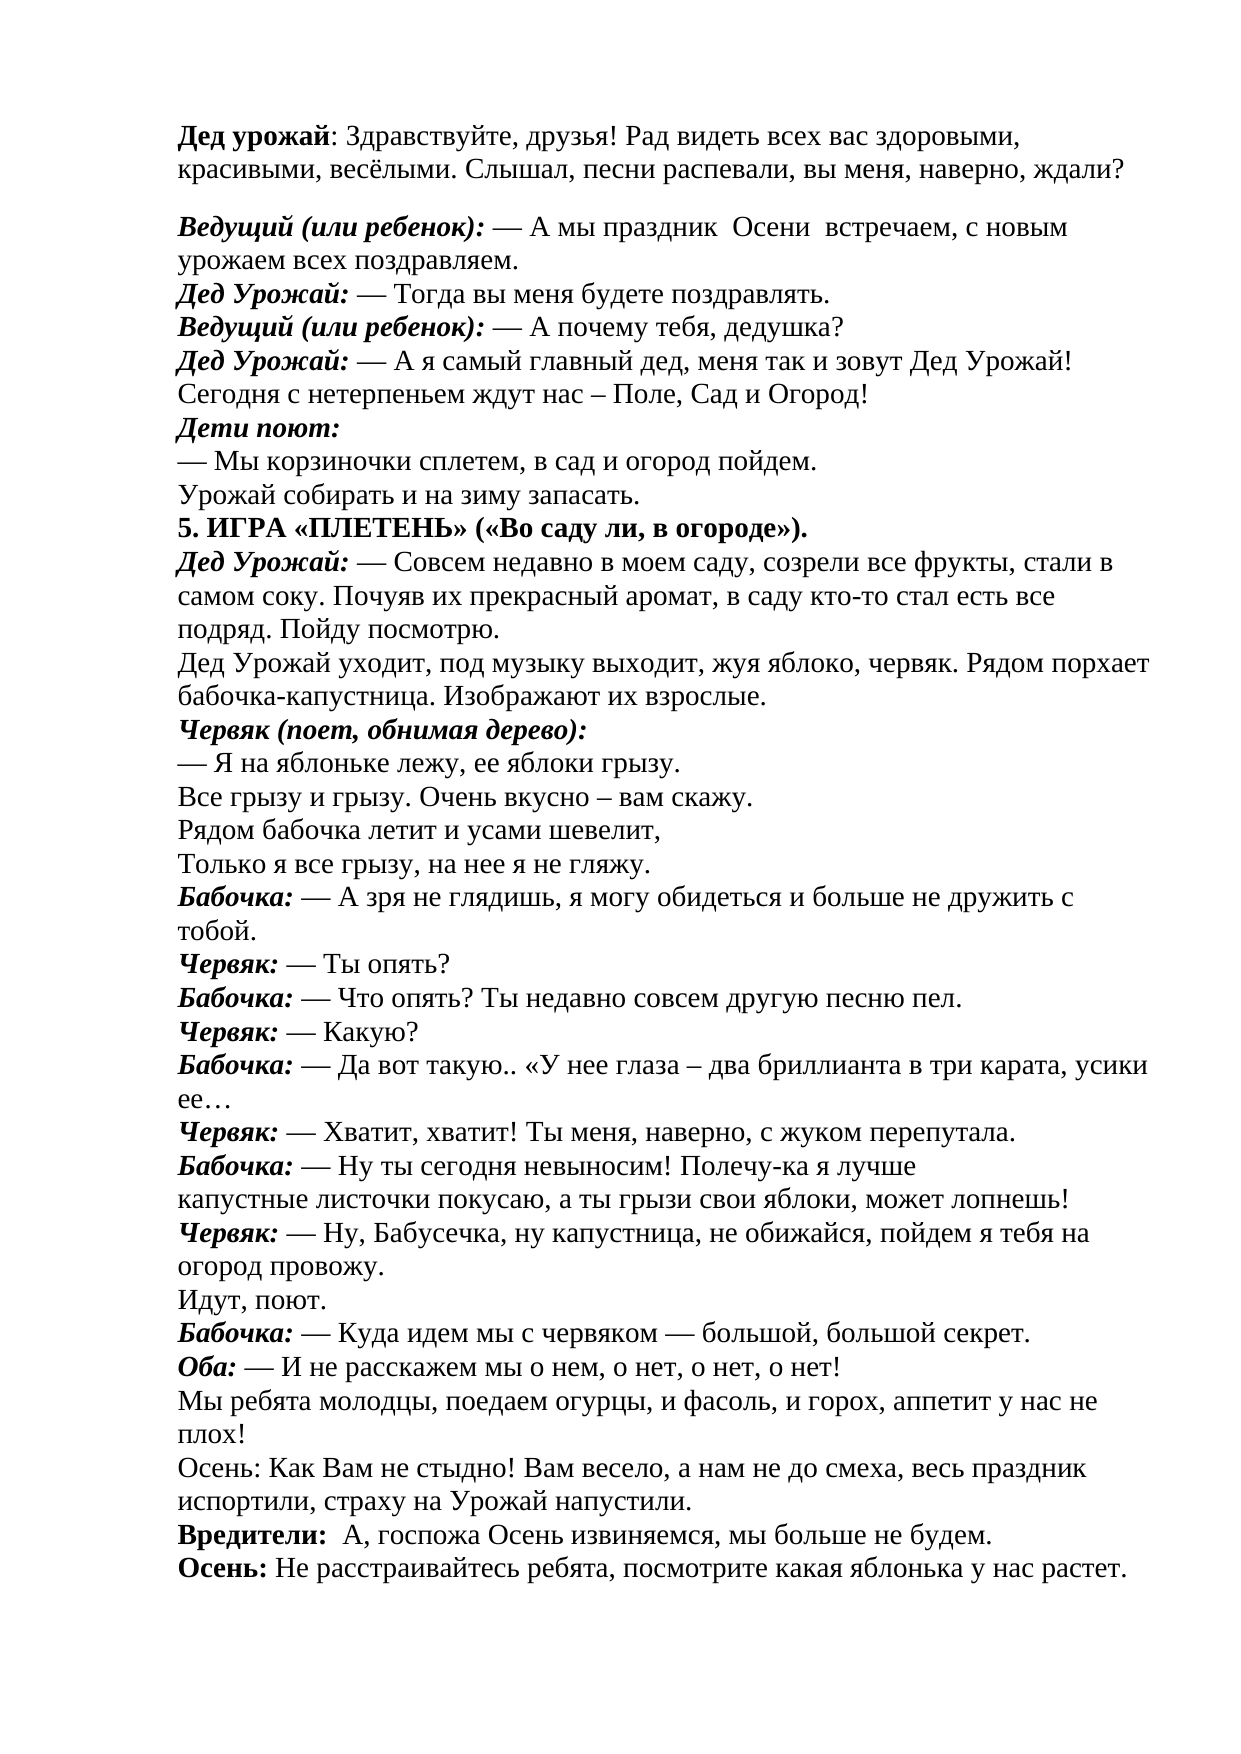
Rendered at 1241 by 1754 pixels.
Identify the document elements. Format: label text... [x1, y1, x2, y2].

text Мы ребята молодцы, поедаем огурцы, и фасоль, и горох, аппетит у нас не плох! [177, 1383, 1152, 1450]
text Червяк: — Хватит, хватит! Ты меня, наверно, с жуком перепутала. [177, 1114, 1152, 1148]
text Бабочка: — Что опять? Ты недавно совсем другую песню пел. [177, 980, 1152, 1014]
text — Я на яблоньке лежу, ее яблоки грызу. Все грызу и грызу. Очень вкусно – вам скажу. Рядом бабочка летит и усами шевелит, Только я все грызу, на нее я не гляжу. [177, 745, 1152, 879]
text Бабочка: — Да вот такую.. «У нее глаза – два бриллианта в три карата, усики ее… [177, 1047, 1152, 1114]
text Дед Урожай уходит, под музыку выходит, жуя яблоко, червяк. Рядом порхает бабочка-капустница. Изображают их взрослые. [177, 645, 1152, 712]
text Дед урожай: Здравствуйте, друзья! Рад видеть всех вас здоровыми, красивыми, весёлыми. Слышал, песни распевали, вы меня, наверно, ждали? [177, 118, 1152, 185]
text — Мы корзиночки сплетем, в сад и огород пойдем. Урожай собирать и на зиму запасать. [177, 443, 1152, 511]
text Вредители: А, госпожа Осень извиняемся, мы больше не будем. [177, 1517, 1152, 1550]
text Осень: Как Вам не стыдно! Вам весело, а нам не до смеха, весь праздник испортили, страху на Урожай напустили. [177, 1450, 1152, 1517]
text Дед Урожай: — А я самый главный дед, меня так и зовут Дед Урожай! Сегодня с нетерпеньем ждут нас – Поле, Сад и Огород! [177, 343, 1152, 410]
text 5. ИГРА «ПЛЕТЕНЬ» («Во саду ли, в огороде»). [177, 511, 1152, 544]
text Оба: — И не расскажем мы о нем, о нет, о нет, о нет! [177, 1349, 1152, 1383]
text Червяк (поет, обнимая дерево): [177, 712, 1152, 745]
text Бабочка: — А зря не глядишь, я могу обидеться и больше не дружить с тобой. [177, 879, 1152, 947]
text Осень: Не расстраивайтесь ребята, посмотрите какая яблонька у нас растет. [177, 1550, 1152, 1584]
text Дети поют: [177, 410, 1152, 443]
text Бабочка: — Куда идем мы с червяком — большой, большой секрет. [177, 1316, 1152, 1349]
text Бабочка: — Ну ты сегодня невыносим! Полечу-ка я лучше капустные листочки покусаю, а ты грызи свои яблоки, может лопнешь! [177, 1148, 1152, 1215]
text Дед Урожай: — Тогда вы меня будете поздравлять. [177, 276, 1152, 309]
text Ведущий (или ребенок): — А мы праздник Осени встречаем, с новым урожаем всех поздравляем. [177, 209, 1152, 276]
text Червяк: — Какую? [177, 1014, 1152, 1047]
text Червяк: — Ну, Бабусечка, ну капустница, не обижайся, пойдем я тебя на огород провожу. [177, 1215, 1152, 1282]
text Ведущий (или ребенок): — А почему тебя, дедушка? [177, 309, 1152, 343]
text Идут, поют. [177, 1282, 1152, 1316]
text Дед Урожай: — Совсем недавно в моем саду, созрели все фрукты, стали в самом соку. Почуяв их прекрасный аромат, в саду кто-то стал есть все подряд. Пойду посмотрю. [177, 544, 1152, 645]
text Червяк: — Ты опять? [177, 947, 1152, 980]
